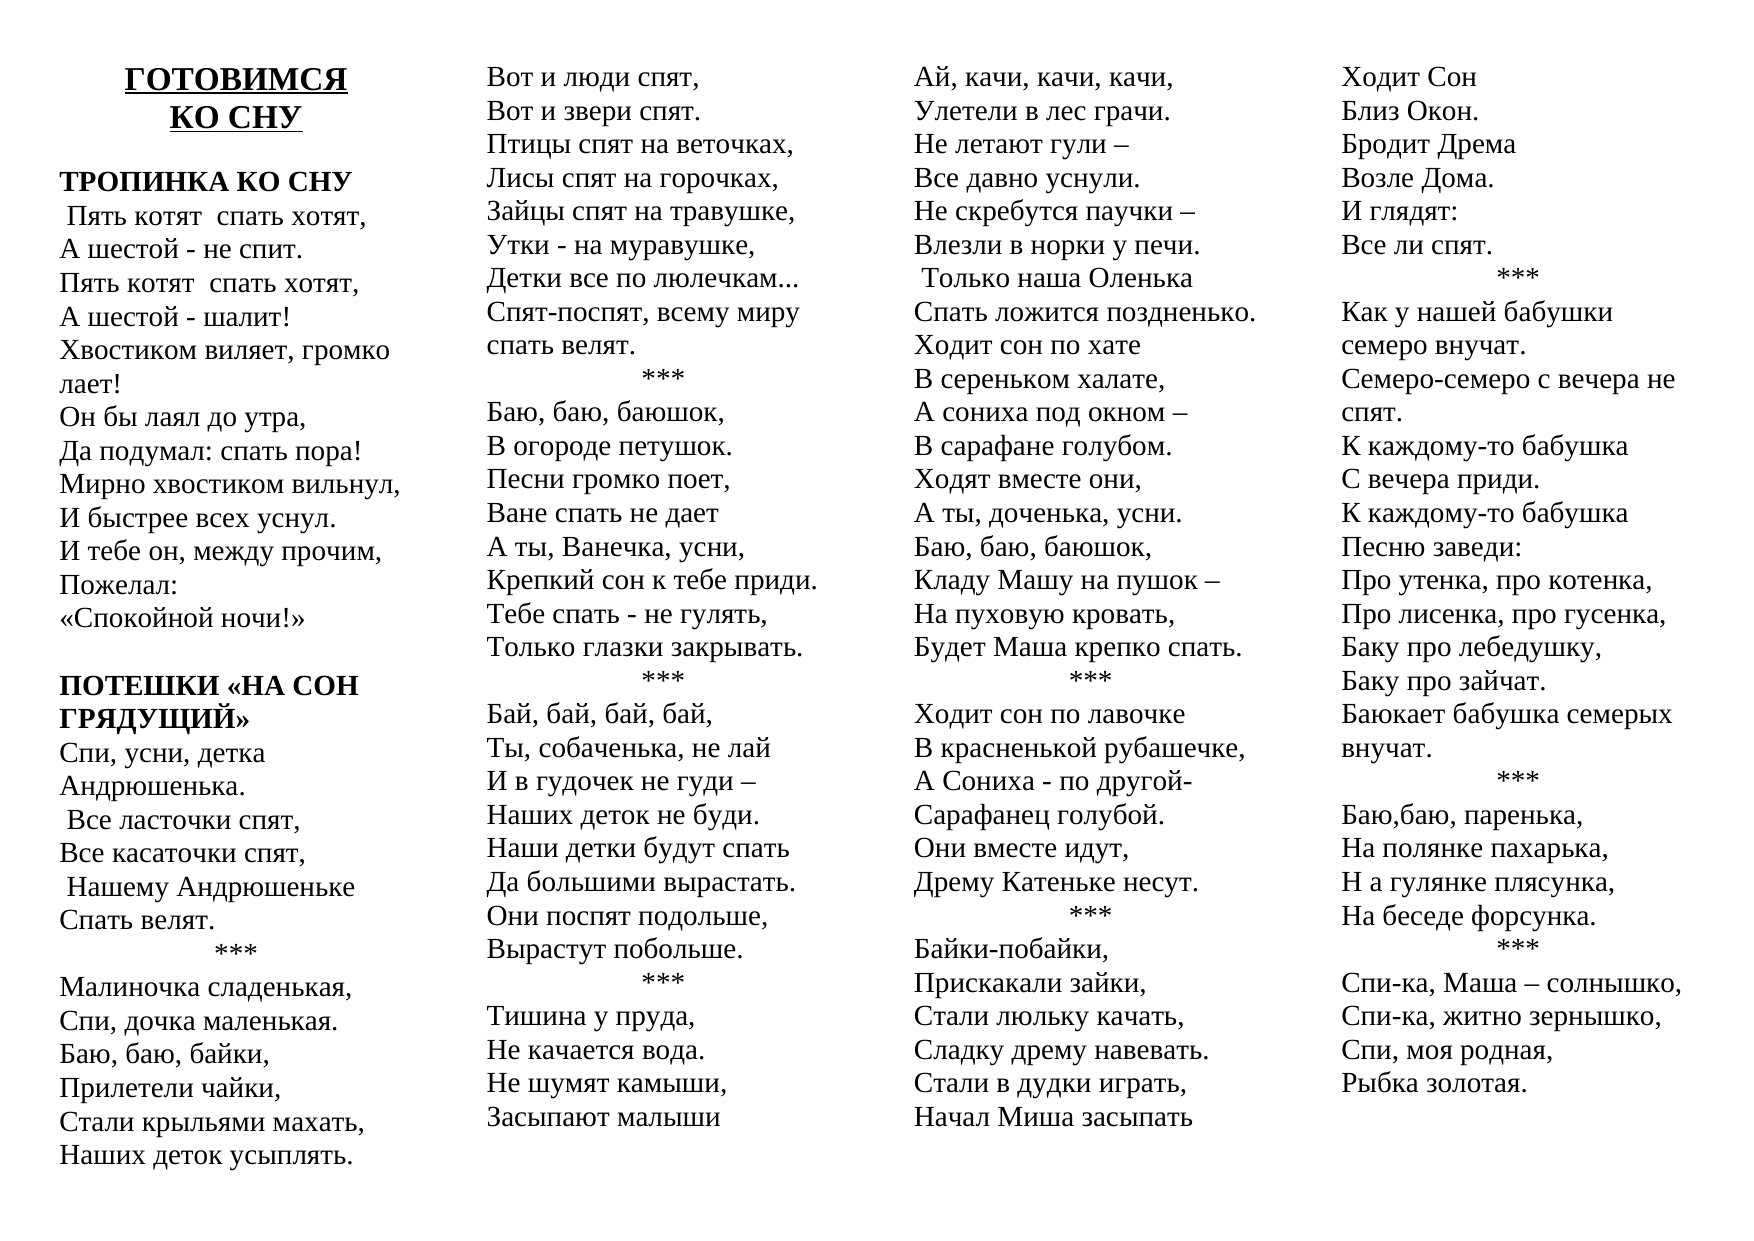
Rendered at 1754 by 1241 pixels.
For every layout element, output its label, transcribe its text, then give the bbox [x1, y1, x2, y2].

text Дрему Катеньке несут. [914, 864, 1267, 898]
text Баю, баю, баюшок, [486, 394, 840, 428]
text Бай, бай, бай, бай, [486, 696, 840, 730]
text Лисы спят на горочках, [486, 160, 840, 193]
text Ходят вместе они, [914, 462, 1267, 495]
text Птицы спят на веточках, [486, 126, 840, 160]
text Хвостиком виляет, громко лает! [59, 332, 413, 399]
text Не летают гули – [914, 126, 1267, 160]
text На пуховую кровать, [914, 596, 1267, 629]
text Спать велят. [59, 902, 413, 936]
text Пять котят спать хотят, [59, 265, 413, 299]
text Близ Окон. [1341, 93, 1695, 126]
text Ходит Сон [1341, 59, 1695, 93]
text *** [486, 965, 840, 998]
text Малиночка сладенькая, [59, 969, 413, 1003]
text Они поспят подольше, Вырастут побольше. [486, 898, 840, 965]
text В красненькой рубашечке, [914, 730, 1267, 763]
text Ай, качи, качи, качи, [914, 59, 1267, 93]
text Про утенка, про котенка, [1341, 562, 1695, 596]
text Песню заведи: [1341, 529, 1695, 562]
text Спи, дочка маленькая. [59, 1003, 413, 1037]
text Прилетели чайки, [59, 1070, 413, 1104]
text Зайцы спят на травушке, [486, 193, 840, 227]
text Да подумал: спать пора! [59, 433, 413, 466]
text Улетели в лес грачи. [914, 93, 1267, 126]
text К каждому-то бабушка [1341, 428, 1695, 462]
text Кладу Машу на пушок – [914, 562, 1267, 596]
text Ты, собаченька, не лай [486, 730, 840, 763]
text Мирно хвостиком вильнул, [59, 466, 413, 500]
text А шестой - не спит. [59, 232, 413, 265]
text Возле Дома. [1341, 160, 1695, 193]
text Не скребутся паучки – [914, 193, 1267, 227]
text Стали люльку качать, [914, 998, 1267, 1032]
text Спи, усни, детка Андрюшенька. [59, 735, 413, 802]
subtitle ГОТОВИМСЯ [59, 59, 413, 97]
subtitle КО СНУ [59, 97, 413, 136]
text *** [486, 663, 840, 696]
text В сереньком халате, [914, 361, 1267, 394]
text Спи, моя родная, [1341, 1032, 1695, 1065]
text Спать ложится поздненько. [914, 294, 1267, 327]
text Не качается вода. [486, 1032, 840, 1065]
text «Спокойной ночи!» [59, 601, 413, 634]
text Сарафанец голубой. [914, 797, 1267, 831]
text Тишина у пруда, [486, 998, 840, 1032]
text Детки все по люлечкам... [486, 260, 840, 294]
text Стали крыльями махать, [59, 1104, 413, 1137]
text Прискакали зайки, [914, 965, 1267, 998]
text *** [486, 361, 840, 394]
subtitle ТРОПИНКА КО СНУ [59, 164, 413, 198]
text Нашему Андрюшеньке [59, 869, 413, 902]
subtitle ПОТЕШКИ «НА СОН ГРЯДУЩИЙ» [59, 668, 413, 735]
text С вечера приди. [1341, 462, 1695, 495]
text А Сониха - по другой- [914, 763, 1267, 797]
text *** [1341, 763, 1695, 797]
text *** [914, 898, 1267, 931]
text Будет Маша крепко спать. [914, 629, 1267, 663]
text Баю, баю, баюшок, [914, 529, 1267, 562]
text *** [1341, 931, 1695, 965]
text Он бы лаял до утра, [59, 399, 413, 433]
text Ходит сон по лавочке [914, 696, 1267, 730]
text Вот и люди спят, [486, 59, 840, 93]
text Только наша Оленька [914, 260, 1267, 294]
text *** [1341, 260, 1695, 294]
text Пожелал: [59, 567, 413, 601]
text Сладку дрему навевать. [914, 1032, 1267, 1065]
text Баку про зайчат. [1341, 663, 1695, 696]
text Все ласточки спят, [59, 802, 413, 835]
text Вот и звери спят. [486, 93, 840, 126]
text Наших деток усыплять. [59, 1137, 413, 1171]
text И быстрее всех уснул. [59, 500, 413, 533]
text Н а гулянке плясунка, [1341, 864, 1695, 898]
text Все давно уснули. [914, 160, 1267, 193]
text В сарафане голубом. [914, 428, 1267, 462]
text Стали в дудки играть, [914, 1065, 1267, 1099]
text На полянке пахарька, [1341, 831, 1695, 864]
text Наших деток не буди. [486, 797, 840, 831]
text Влезли в норки у печи. [914, 227, 1267, 260]
text И тебе он, между прочим, [59, 533, 413, 567]
text Да большими вырастать. [486, 864, 840, 898]
text Все ли спят. [1341, 227, 1695, 260]
text Пять котят спать хотят, [59, 198, 413, 232]
text В огороде петушок. [486, 428, 840, 462]
text Бродит Дрема [1341, 126, 1695, 160]
text Про лисенка, про гусенка, [1341, 596, 1695, 629]
text Песни громко поет, [486, 462, 840, 495]
text А ты, Ванечка, усни, [486, 529, 840, 562]
text Баюкает бабушка семерых внучат. [1341, 696, 1695, 763]
text Ходит сон по хате [914, 327, 1267, 361]
text Только глазки закрывать. [486, 629, 840, 663]
text Баку про лебедушку, [1341, 629, 1695, 663]
text А сониха под окном – [914, 394, 1267, 428]
text На беседе форсунка. [1341, 898, 1695, 931]
text Начал Миша засыпать [914, 1099, 1267, 1132]
text Все касаточки спят, [59, 835, 413, 869]
text Спи-ка, житно зернышко, [1341, 998, 1695, 1032]
text К каждому-то бабушка [1341, 495, 1695, 529]
text Рыбка золотая. [1341, 1065, 1695, 1099]
text Баю,баю, паренька, [1341, 797, 1695, 831]
text Они вместе идут, [914, 831, 1267, 864]
text А ты, доченька, усни. [914, 495, 1267, 529]
text Ване спать не дает [486, 495, 840, 529]
text Спят-поспят, всему миру спать велят. [486, 294, 840, 361]
text Не шумят камыши, [486, 1065, 840, 1099]
text *** [59, 936, 413, 969]
text Утки - на муравушке, [486, 227, 840, 260]
text А шестой - шалит! [59, 299, 413, 332]
text И в гудочек не гуди – [486, 763, 840, 797]
text Семеро-семеро с вечера не спят. [1341, 361, 1695, 428]
text *** [914, 663, 1267, 696]
text Как у нашей бабушки семеро внучат. [1341, 294, 1695, 361]
text Спи-ка, Маша – солнышко, [1341, 965, 1695, 998]
text Баю, баю, байки, [59, 1037, 413, 1070]
text Засыпают малыши [486, 1099, 840, 1132]
text Тебе спать - не гулять, [486, 596, 840, 629]
text И глядят: [1341, 193, 1695, 227]
text Байки-побайки, [914, 931, 1267, 965]
text Наши детки будут спать [486, 831, 840, 864]
text Крепкий сон к тебе приди. [486, 562, 840, 596]
